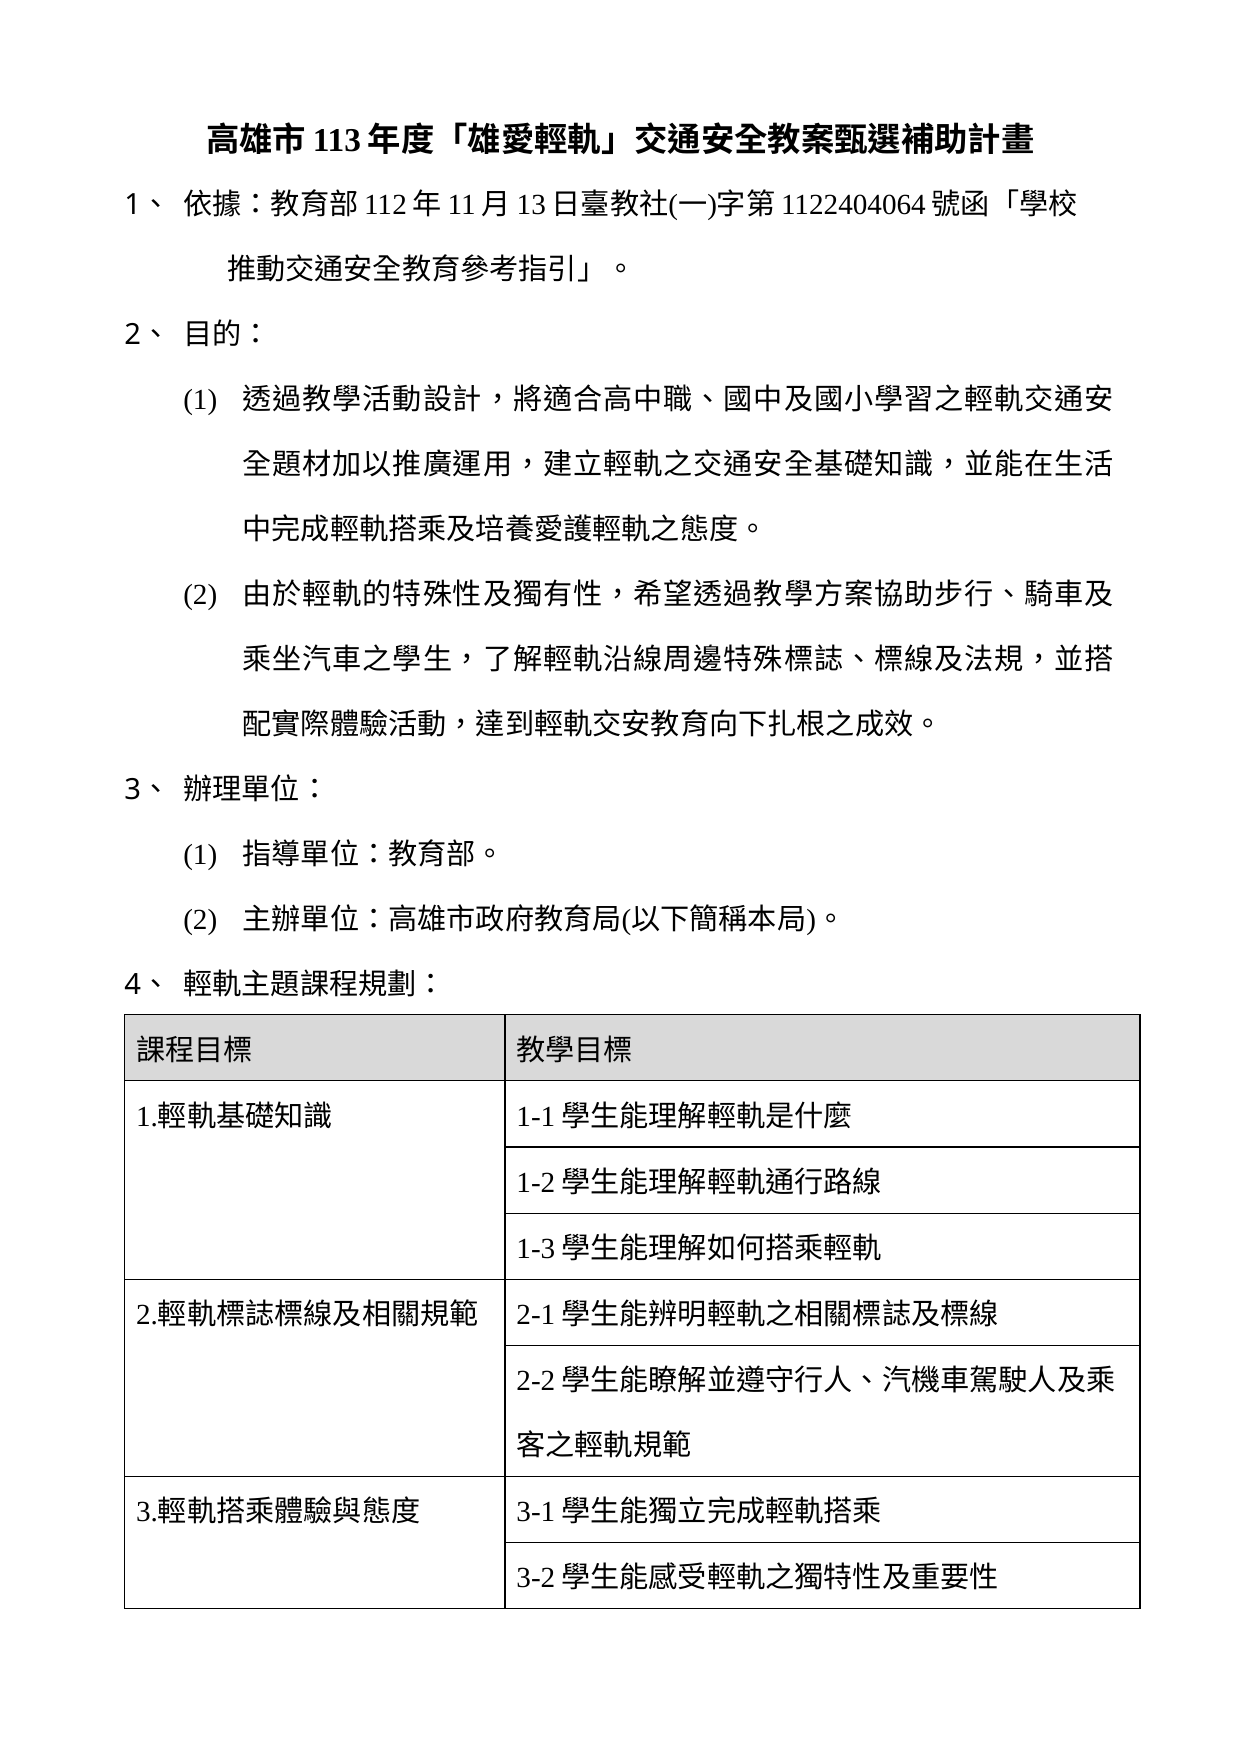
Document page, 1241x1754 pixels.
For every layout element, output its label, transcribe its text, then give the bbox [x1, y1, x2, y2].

list 推動交通安全教育參考指引」。 [183, 234, 1116, 299]
table_cell 1-2學生能理解輕軌通行路線 [506, 1148, 1139, 1212]
table_cell 2-2學生能瞭解並遵守行人、汽機車駕駛人及乘客之輕軌規範 [506, 1346, 1139, 1476]
list 依據：教育部112年11月13日臺教社(一)字第1122404064號函「學校 [124, 169, 1116, 234]
table_cell 1-1學生能理解輕軌是什麼 [506, 1081, 1139, 1146]
table_header 課程目標 [125, 1015, 504, 1080]
list 主辦單位：高雄市政府教育局(以下簡稱本局)。 [183, 884, 1116, 949]
list 透過教學活動設計，將適合高中職、國中及國小學習之輕軌交通安全題材加以推廣運用，建立輕軌之交通安全基礎知識，並能在生活中完成輕軌搭乘及培養愛護輕軌之態度。 [183, 364, 1116, 559]
list 辦理單位： [124, 754, 1116, 819]
table_header 教學目標 [506, 1015, 1139, 1080]
list 輕軌主題課程規劃： [124, 949, 1116, 1014]
text 高雄市113年度「雄愛輕軌」交通安全教案甄選補助計畫 [124, 104, 1116, 169]
table_cell 2-1學生能辨明輕軌之相關標誌及標線 [506, 1280, 1139, 1344]
table_cell 3-2學生能感受輕軌之獨特性及重要性 [506, 1543, 1139, 1608]
table_cell 3-1學生能獨立完成輕軌搭乘 [506, 1477, 1139, 1542]
list 指導單位：教育部。 [183, 819, 1116, 884]
list 目的： [124, 299, 1116, 364]
table_cell 1.輕軌基礎知識 [125, 1081, 504, 1278]
list 由於輕軌的特殊性及獨有性，希望透過教學方案協助步行、騎車及乘坐汽車之學生，了解輕軌沿線周邊特殊標誌、標線及法規，並搭配實際體驗活動，達到輕軌交安教育向下扎根之成效。 [183, 559, 1116, 754]
table_cell 3.輕軌搭乘體驗與態度 [125, 1477, 504, 1608]
table_cell 1-3學生能理解如何搭乘輕軌 [506, 1214, 1139, 1278]
table_cell 2.輕軌標誌標線及相關規範 [125, 1280, 504, 1476]
